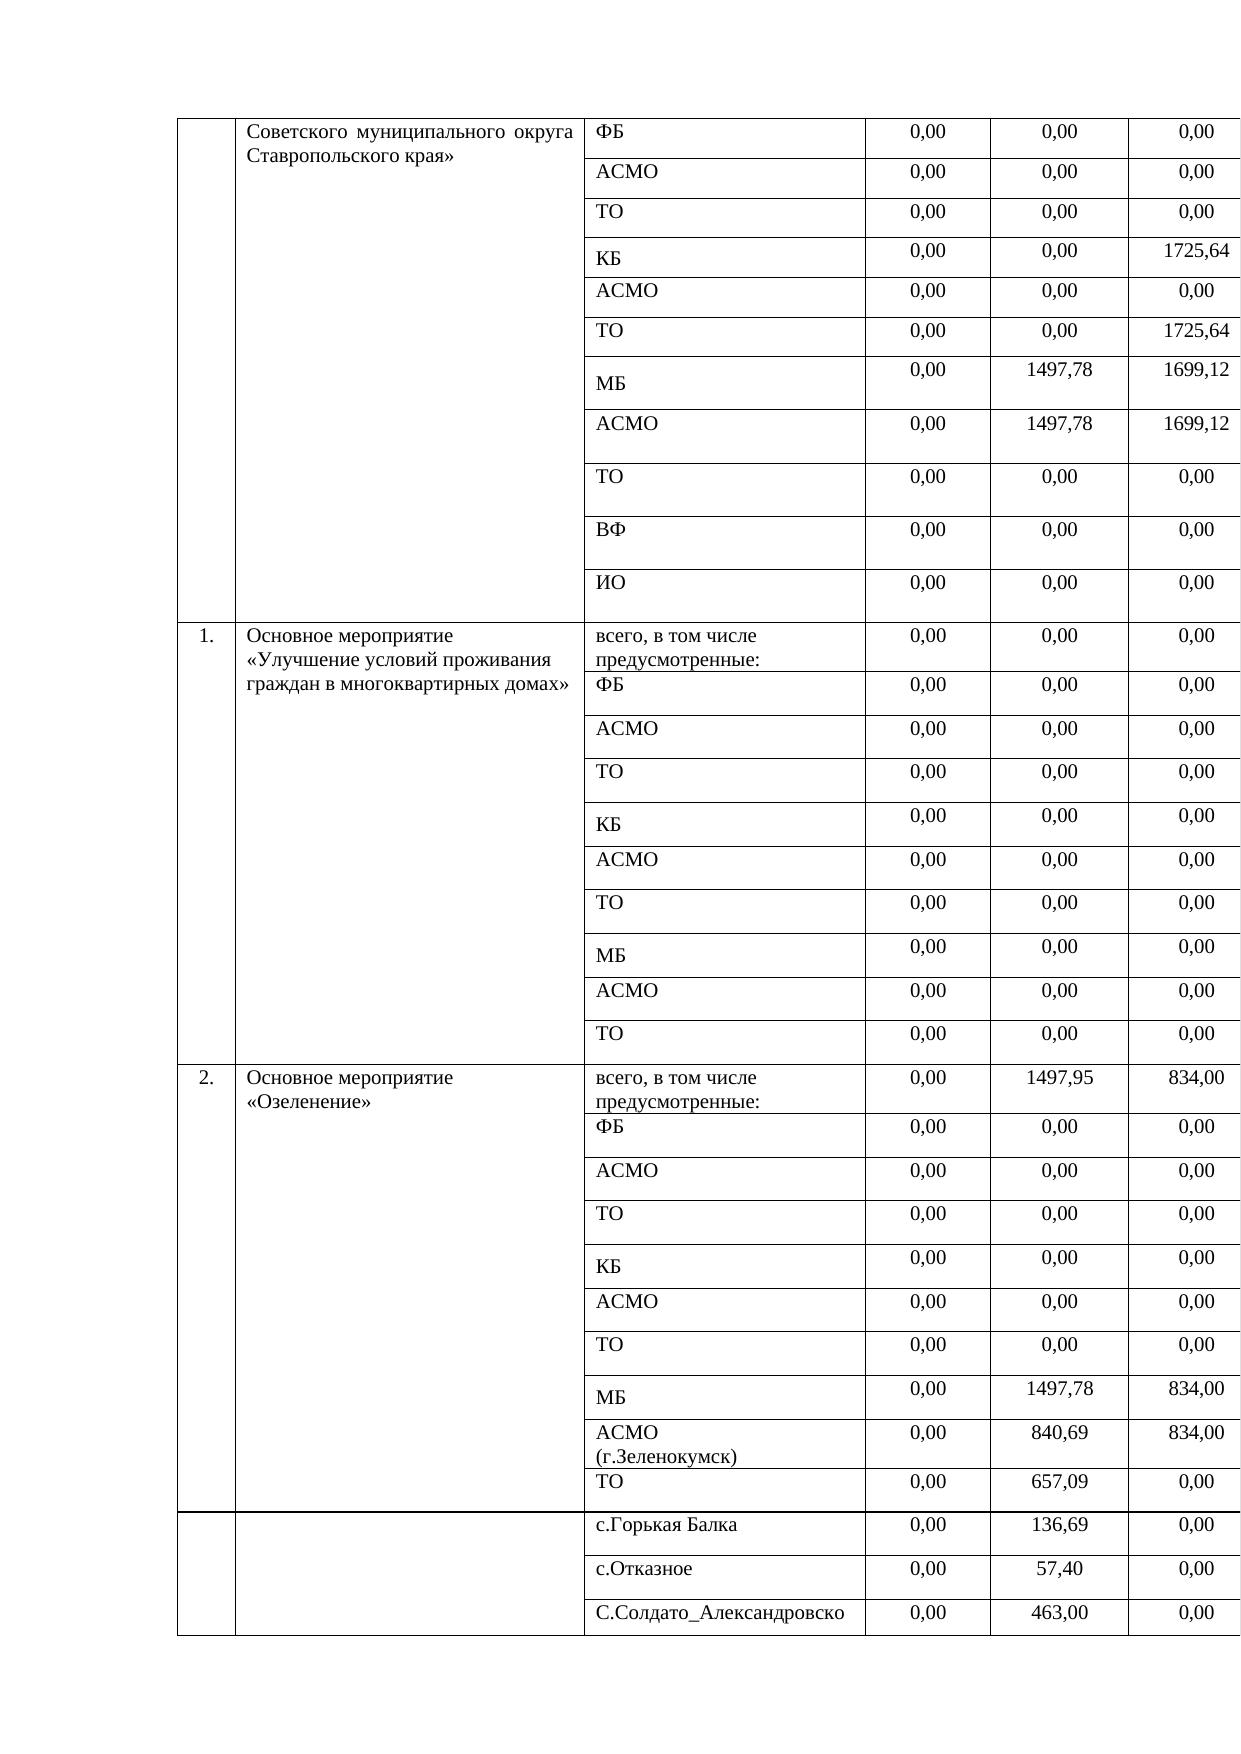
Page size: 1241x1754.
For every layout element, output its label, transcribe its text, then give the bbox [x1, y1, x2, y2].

table_cell 0,00 [991, 759, 1128, 802]
table_cell 0,00 [866, 1469, 990, 1511]
table_cell 0,00 [866, 978, 990, 1020]
table_cell 0,00 [991, 517, 1128, 569]
table_cell 0,00 [866, 1289, 990, 1331]
table_cell [178, 119, 235, 622]
table_cell КБ [585, 238, 865, 277]
table_cell 0,00 [866, 1065, 990, 1113]
table_cell 0,00 [866, 1114, 990, 1157]
table_cell 0,00 [1129, 1021, 1240, 1064]
table_cell 0,00 [1129, 672, 1240, 715]
table_cell 0,00 [991, 199, 1128, 237]
table_cell 0,00 [991, 1114, 1128, 1157]
table_cell 0,00 [866, 1513, 990, 1555]
table_cell 0,00 [866, 847, 990, 889]
table_cell 0,00 [1129, 1513, 1240, 1555]
table_cell 0,00 [866, 517, 990, 569]
table_cell 0,00 [991, 570, 1128, 622]
table_cell 0,00 [1129, 1469, 1240, 1511]
table_cell 0,00 [1129, 1556, 1240, 1599]
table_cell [585, 1600, 865, 1635]
table_cell 0,00 [866, 1600, 990, 1635]
table_cell 1725,64 [1129, 318, 1240, 356]
table_cell 0,00 [866, 759, 990, 802]
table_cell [236, 119, 584, 622]
table_cell 0,00 [991, 934, 1128, 977]
table_cell АСМО [585, 159, 865, 197]
table_cell 0,00 [866, 159, 990, 197]
table_cell [236, 1513, 584, 1635]
table_cell 1497,78 [991, 410, 1128, 462]
table_cell 463,00 [991, 1600, 1128, 1635]
table_cell 0,00 [1129, 1158, 1240, 1200]
table_cell ТО [585, 1332, 865, 1375]
table_cell 0,00 [866, 803, 990, 846]
table_cell 2. [178, 1065, 235, 1511]
table_cell ТО [585, 890, 865, 933]
table_cell 0,00 [1129, 1114, 1240, 1157]
table_cell АСМО [585, 716, 865, 758]
table_cell МБ [585, 357, 865, 409]
table_cell 57,40 [991, 1556, 1128, 1599]
table_cell 0,00 [866, 1556, 990, 1599]
table_cell 0,00 [866, 119, 990, 158]
table_cell с.Горькая Балка [585, 1513, 865, 1555]
table_cell ТО [585, 318, 865, 356]
table_cell 0,00 [991, 464, 1128, 516]
table_cell 0,00 [991, 672, 1128, 715]
table_cell 1497,78 [991, 1376, 1128, 1418]
table_cell 0,00 [866, 1376, 990, 1418]
table_cell 0,00 [1129, 278, 1240, 317]
table_cell 0,00 [991, 1289, 1128, 1331]
table_cell 0,00 [1129, 1289, 1240, 1331]
table_cell 0,00 [866, 934, 990, 977]
table_cell 1497,95 [991, 1065, 1128, 1113]
table_cell ТО [585, 1021, 865, 1064]
table_cell с.Отказное [585, 1556, 865, 1599]
table_cell 657,09 [991, 1469, 1128, 1511]
table_cell всего, в том числе предусмотренные: [585, 623, 865, 671]
table_cell 0,00 [991, 238, 1128, 277]
table_cell ТО [585, 1201, 865, 1244]
table_cell АСМО [585, 410, 865, 462]
table_cell 0,00 [866, 238, 990, 277]
table_cell 0,00 [866, 318, 990, 356]
table_cell ТО [585, 464, 865, 516]
table_cell 0,00 [991, 1245, 1128, 1288]
table_cell 0,00 [991, 278, 1128, 317]
table_cell ВФ [585, 517, 865, 569]
table_cell 1699,12 [1129, 357, 1240, 409]
table_cell 0,00 [1129, 1201, 1240, 1244]
table_cell 0,00 [866, 1158, 990, 1200]
table_cell 0,00 [991, 119, 1128, 158]
table_cell 0,00 [1129, 934, 1240, 977]
table_cell 0,00 [1129, 199, 1240, 237]
table_cell 0,00 [1129, 803, 1240, 846]
table_cell 1725,64 [1129, 238, 1240, 277]
table_cell 0,00 [991, 716, 1128, 758]
table_cell 0,00 [991, 803, 1128, 846]
table_cell КБ [585, 803, 865, 846]
table_cell 0,00 [1129, 1245, 1240, 1288]
table_cell Основное мероприятие «Озеленение» [236, 1065, 584, 1511]
table_cell 0,00 [1129, 890, 1240, 933]
table_cell 840,69 [991, 1420, 1128, 1468]
table_cell ФБ [585, 672, 865, 715]
table_cell 0,00 [1129, 119, 1240, 158]
table_cell 1497,78 [991, 357, 1128, 409]
table_cell 0,00 [866, 278, 990, 317]
table_cell ИО [585, 570, 865, 622]
table_cell 1. [178, 623, 235, 1064]
table_cell ТО [585, 759, 865, 802]
table_cell 834,00 [1129, 1065, 1240, 1113]
table_cell 136,69 [991, 1513, 1128, 1555]
table_cell 0,00 [866, 716, 990, 758]
table_cell 0,00 [1129, 517, 1240, 569]
table_cell 0,00 [1129, 159, 1240, 197]
table_cell 0,00 [866, 410, 990, 462]
table_cell 1699,12 [1129, 410, 1240, 462]
table_cell МБ [585, 1376, 865, 1418]
table_cell МБ [585, 934, 865, 977]
table_cell 0,00 [866, 1021, 990, 1064]
table_cell 0,00 [866, 199, 990, 237]
table_cell 0,00 [866, 464, 990, 516]
table_cell 0,00 [1129, 570, 1240, 622]
table_cell 0,00 [866, 1201, 990, 1244]
table_cell 0,00 [1129, 623, 1240, 671]
table_cell ФБ [585, 1114, 865, 1157]
table_cell 0,00 [866, 672, 990, 715]
table_cell 0,00 [991, 890, 1128, 933]
table_cell ТО [585, 199, 865, 237]
table_cell 0,00 [1129, 847, 1240, 889]
table_cell 0,00 [991, 1021, 1128, 1064]
table_cell 0,00 [991, 159, 1128, 197]
table_cell 834,00 [1129, 1376, 1240, 1418]
table_cell АСМО [585, 847, 865, 889]
table_cell 0,00 [991, 1158, 1128, 1200]
table_cell КБ [585, 1245, 865, 1288]
table_cell 0,00 [1129, 464, 1240, 516]
table_cell 0,00 [1129, 978, 1240, 1020]
table_cell 0,00 [991, 847, 1128, 889]
table_cell 0,00 [991, 318, 1128, 356]
table_cell [178, 1513, 235, 1635]
table_cell Основное мероприятие «Улучшение условий проживания граждан в многоквартирных домах» [236, 623, 584, 1064]
table_cell 0,00 [866, 1245, 990, 1288]
table_cell 0,00 [1129, 1600, 1240, 1635]
table_cell 0,00 [866, 357, 990, 409]
table_cell 0,00 [1129, 1332, 1240, 1375]
table_cell 0,00 [866, 570, 990, 622]
table_cell 0,00 [1129, 716, 1240, 758]
table_cell 834,00 [1129, 1420, 1240, 1468]
table_cell АСМО [585, 978, 865, 1020]
table_cell всего, в том числе предусмотренные: [585, 1065, 865, 1113]
table_cell АСМО [585, 1158, 865, 1200]
table_cell 0,00 [866, 890, 990, 933]
table_cell 0,00 [991, 623, 1128, 671]
table_cell 0,00 [1129, 759, 1240, 802]
table_cell 0,00 [866, 1332, 990, 1375]
table_cell ФБ [585, 119, 865, 158]
table_cell 0,00 [866, 623, 990, 671]
table_cell АСМО [585, 278, 865, 317]
table_cell 0,00 [991, 978, 1128, 1020]
table_cell АСМО (г.Зеленокумск) [585, 1420, 865, 1468]
table_cell 0,00 [991, 1201, 1128, 1244]
table_cell 0,00 [866, 1420, 990, 1468]
table_cell 0,00 [991, 1332, 1128, 1375]
table_cell АСМО [585, 1289, 865, 1331]
table_cell ТО [585, 1469, 865, 1511]
